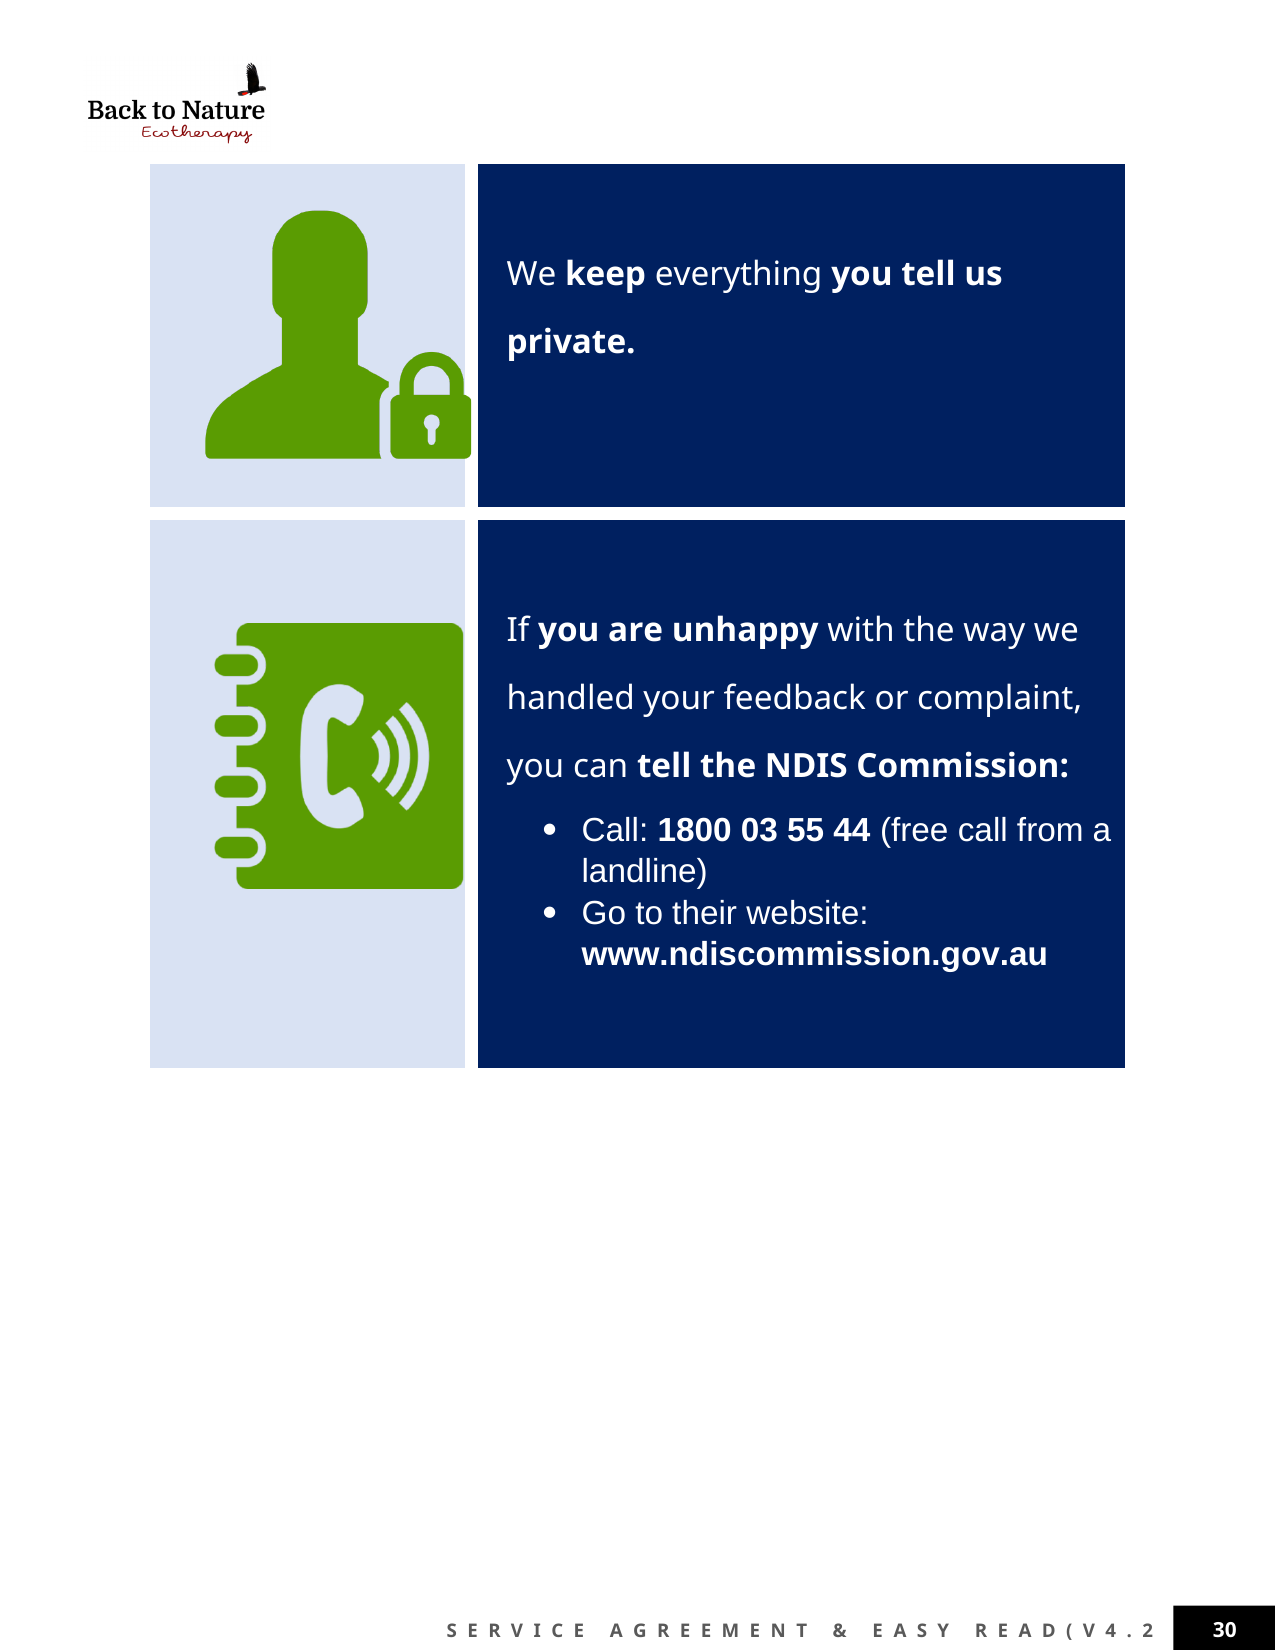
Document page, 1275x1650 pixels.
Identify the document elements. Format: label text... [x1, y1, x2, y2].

picture [82, 56, 271, 152]
table_cell We keep everything you tell us private. [478, 164, 1125, 507]
picture [205, 201, 472, 468]
picture [205, 623, 472, 889]
table_cell [150, 520, 465, 1068]
table_cell If you are unhappy with the way we handled your feedback or complaint, you can tell the NDIS Commission: Call: 1800 03 55 44 (free call from a landline) Go to their website: www.ndiscommission.gov.au [478, 520, 1125, 1068]
table_cell [150, 164, 465, 507]
